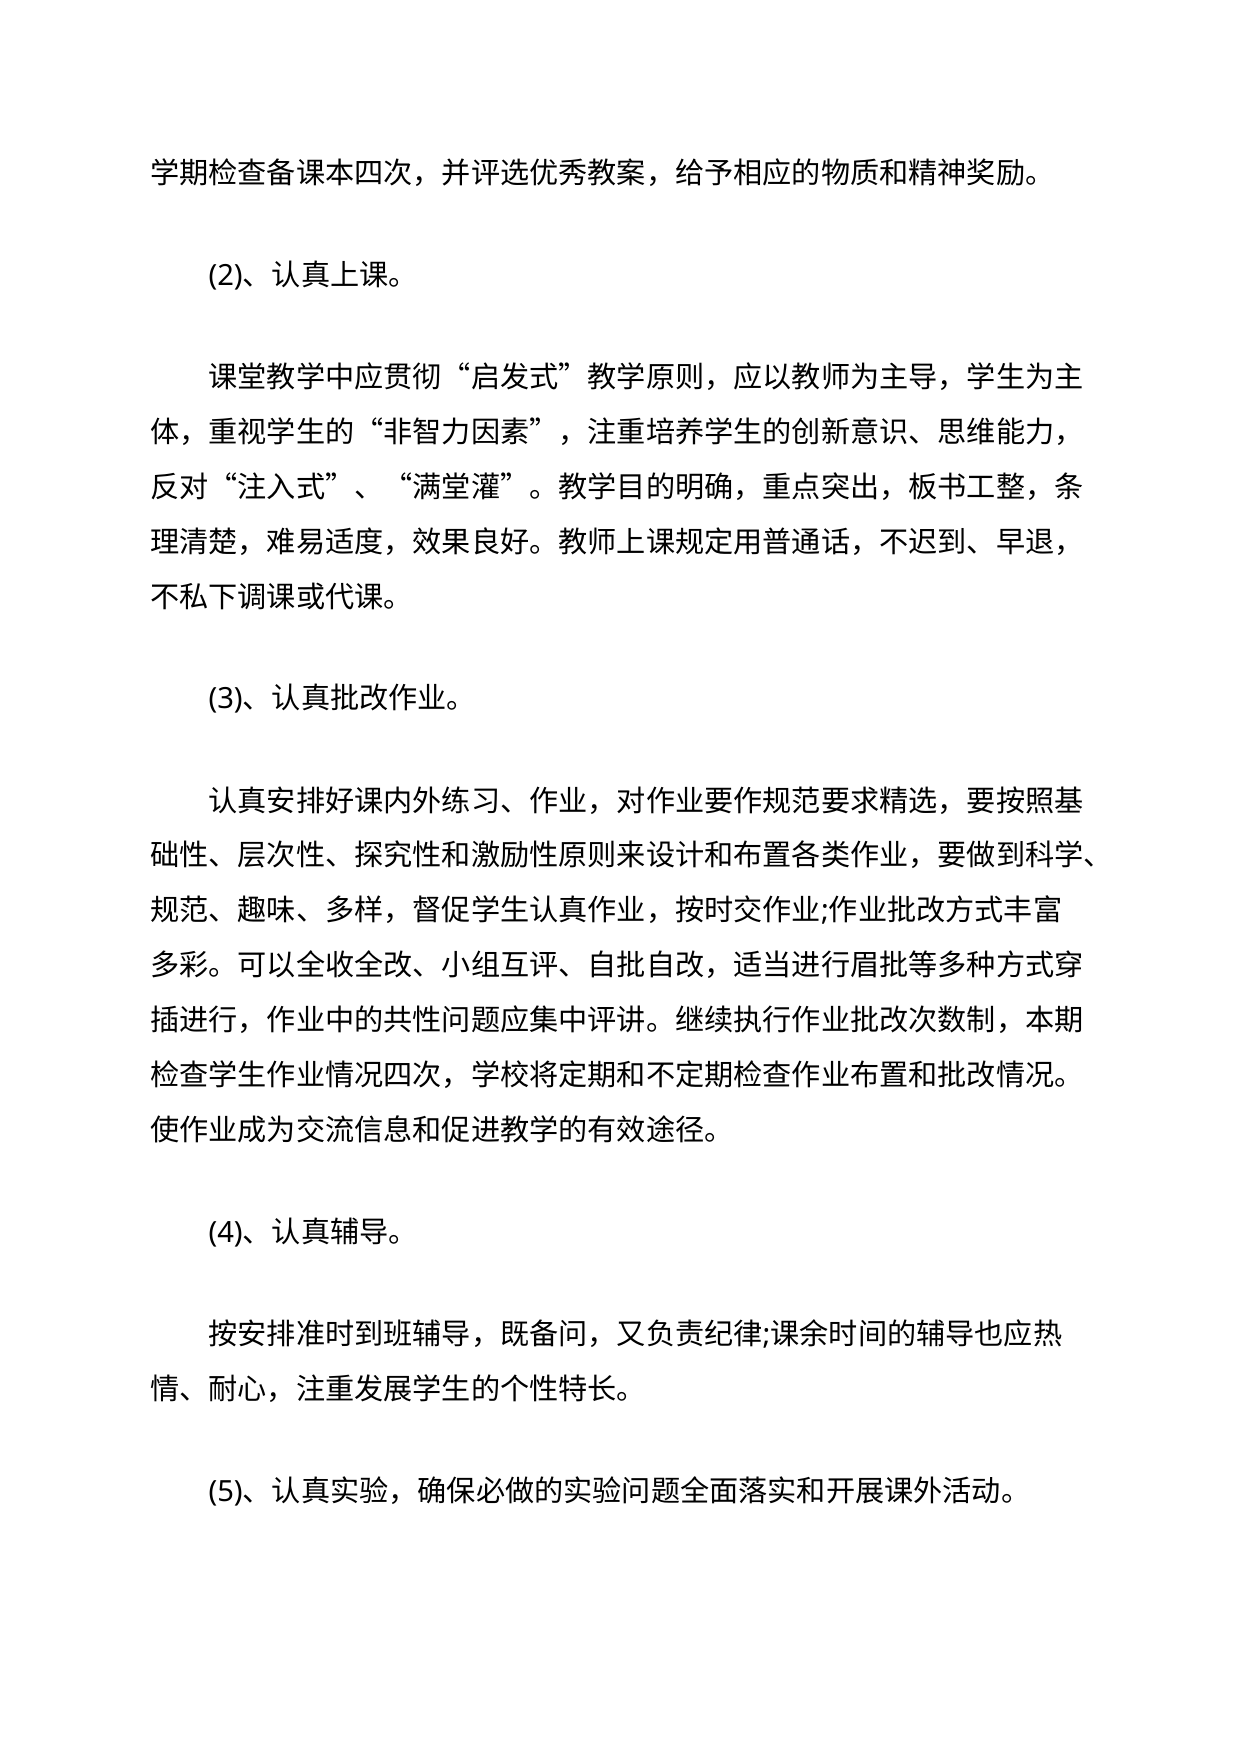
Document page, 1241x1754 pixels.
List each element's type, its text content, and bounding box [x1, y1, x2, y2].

text 认真安排好课内外练习、作业，对作业要作规范要求精选，要按照基础性、层次性、探究性和激励性原则来设计和布置各类作业，要做到科学、规范、趣味、多样，督促学生认真作业，按时交作业;作业批改方式丰富多彩。可以全收全改、小组互评、自批自改，适当进行眉批等多种方式穿插进行，作业中的共性问题应集中评讲。继续执行作业批改次数制，本期检查学生作业情况四次，学校将定期和不定期检查作业布置和批改情况。使作业成为交流信息和促进教学的有效途径。 [150, 777, 1090, 1149]
text (4)、认真辅导。 [150, 1208, 1090, 1251]
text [150, 150, 1090, 192]
text 课堂教学中应贯彻“启发式”教学原则，应以教师为主导，学生为主体，重视学生的“非智力因素”，注重培养学生的创新意识、思维能力，反对“注入式”、“满堂灌”。教学目的明确，重点突出，板书工整，条理清楚，难易适度，效果良好。教师上课规定用普通话，不迟到、早退，不私下调课或代课。 [150, 354, 1090, 616]
text 按安排准时到班辅导，既备问，又负责纪律;课余时间的辅导也应热情、耐心，注重发展学生的个性特长。 [150, 1310, 1090, 1408]
text (5)、认真实验，确保必做的实验问题全面落实和开展课外活动。 [150, 1467, 1090, 1509]
text (2)、认真上课。 [150, 252, 1090, 294]
text (3)、认真批改作业。 [150, 675, 1090, 717]
